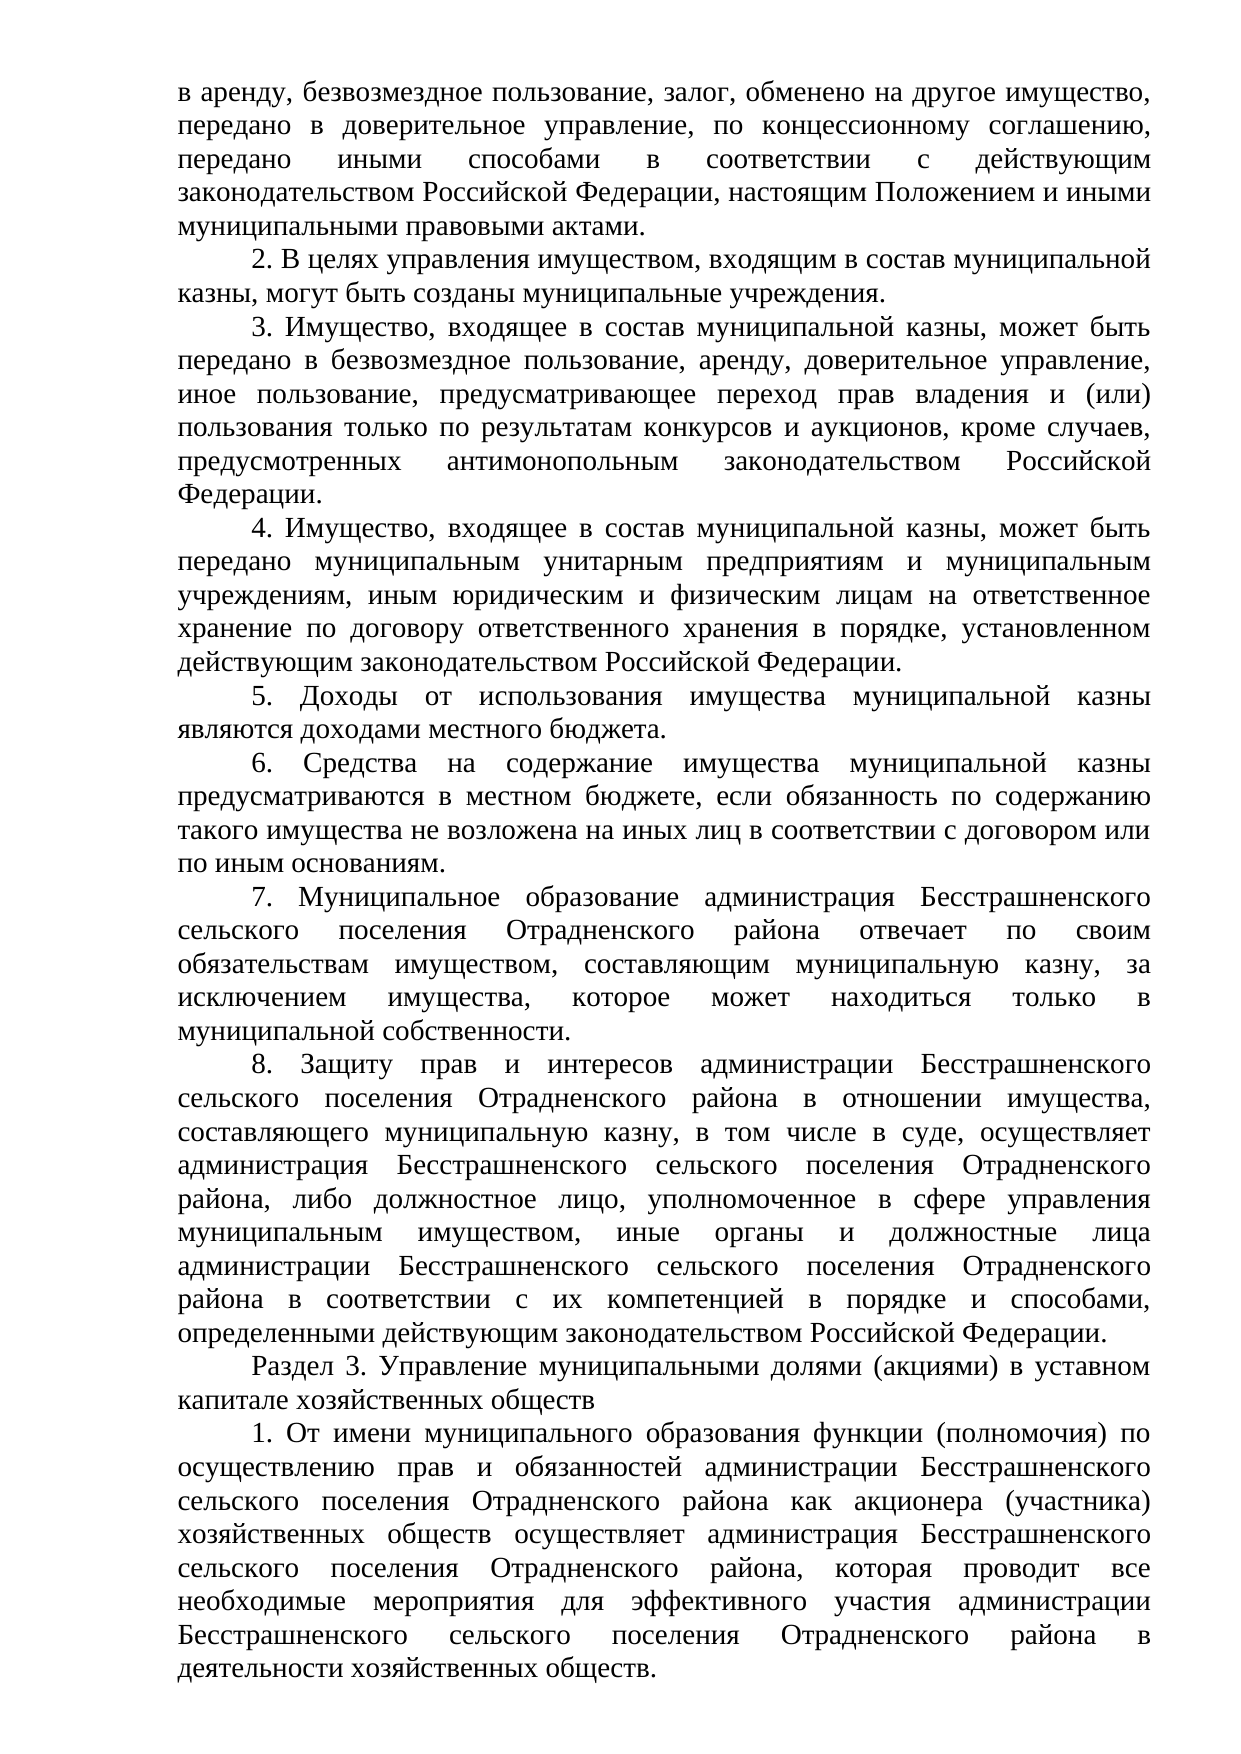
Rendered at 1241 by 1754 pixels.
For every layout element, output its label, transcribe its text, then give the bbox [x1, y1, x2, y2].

text Раздел 3. Управление муниципальными долями (акциями) в уставном капитале хозяйственных обществ [177, 1348, 1152, 1416]
text 1. От имени муниципального образования функции (полномочия) по осуществлению прав и обязанностей администрации Бесстрашненского сельского поселения Отрадненского района как акционера (участника) хозяйственных обществ осуществляет администрация Бесстрашненского сельского поселения Отрадненского района, которая проводит все необходимые мероприятия для эффективного участия администрации Бесстрашненского сельского поселения Отрадненского района в деятельности хозяйственных обществ. [177, 1416, 1152, 1684]
text 5. Доходы от использования имущества муниципальной казны являются доходами местного бюджета. [177, 678, 1152, 745]
text 6. Средства на содержание имущества муниципальной казны предусматриваются в местном бюджете, если обязанность по содержанию такого имущества не возложена на иных лиц в соответствии с договором или по иным основаниям. [177, 745, 1152, 879]
text 8. Защиту прав и интересов администрации Бесстрашненского сельского поселения Отрадненского района в отношении имущества, составляющего муниципальную казну, в том числе в суде, осуществляет администрация Бесстрашненского сельского поселения Отрадненского района, либо должностное лицо, уполномоченное в сфере управления муниципальным имуществом, иные органы и должностные лица администрации Бесстрашненского сельского поселения Отрадненского района в соответствии с их компетенцией в порядке и способами, определенными действующим законодательством Российской Федерации. [177, 1047, 1152, 1348]
text 7. Муниципальное образование администрация Бесстрашненского сельского поселения Отрадненского района отвечает по своим обязательствам имуществом, составляющим муниципальную казну, за исключением имущества, которое может находиться только в муниципальной собственности. [177, 879, 1152, 1047]
text 4. Имущество, входящее в состав муниципальной казны, может быть передано муниципальным унитарным предприятиям и муниципальным учреждениям, иным юридическим и физическим лицам на ответственное хранение по договору ответственного хранения в порядке, установленном действующим законодательством Российской Федерации. [177, 510, 1152, 678]
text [177, 74, 1152, 242]
text 3. Имущество, входящее в состав муниципальной казны, может быть передано в безвозмездное пользование, аренду, доверительное управление, иное пользование, предусматривающее переход прав владения и (или) пользования только по результатам конкурсов и аукционов, кроме случаев, предусмотренных антимонопольным законодательством Российской Федерации. [177, 309, 1152, 510]
text 2. В целях управления имуществом, входящим в состав муниципальной казны, могут быть созданы муниципальные учреждения. [177, 242, 1152, 309]
